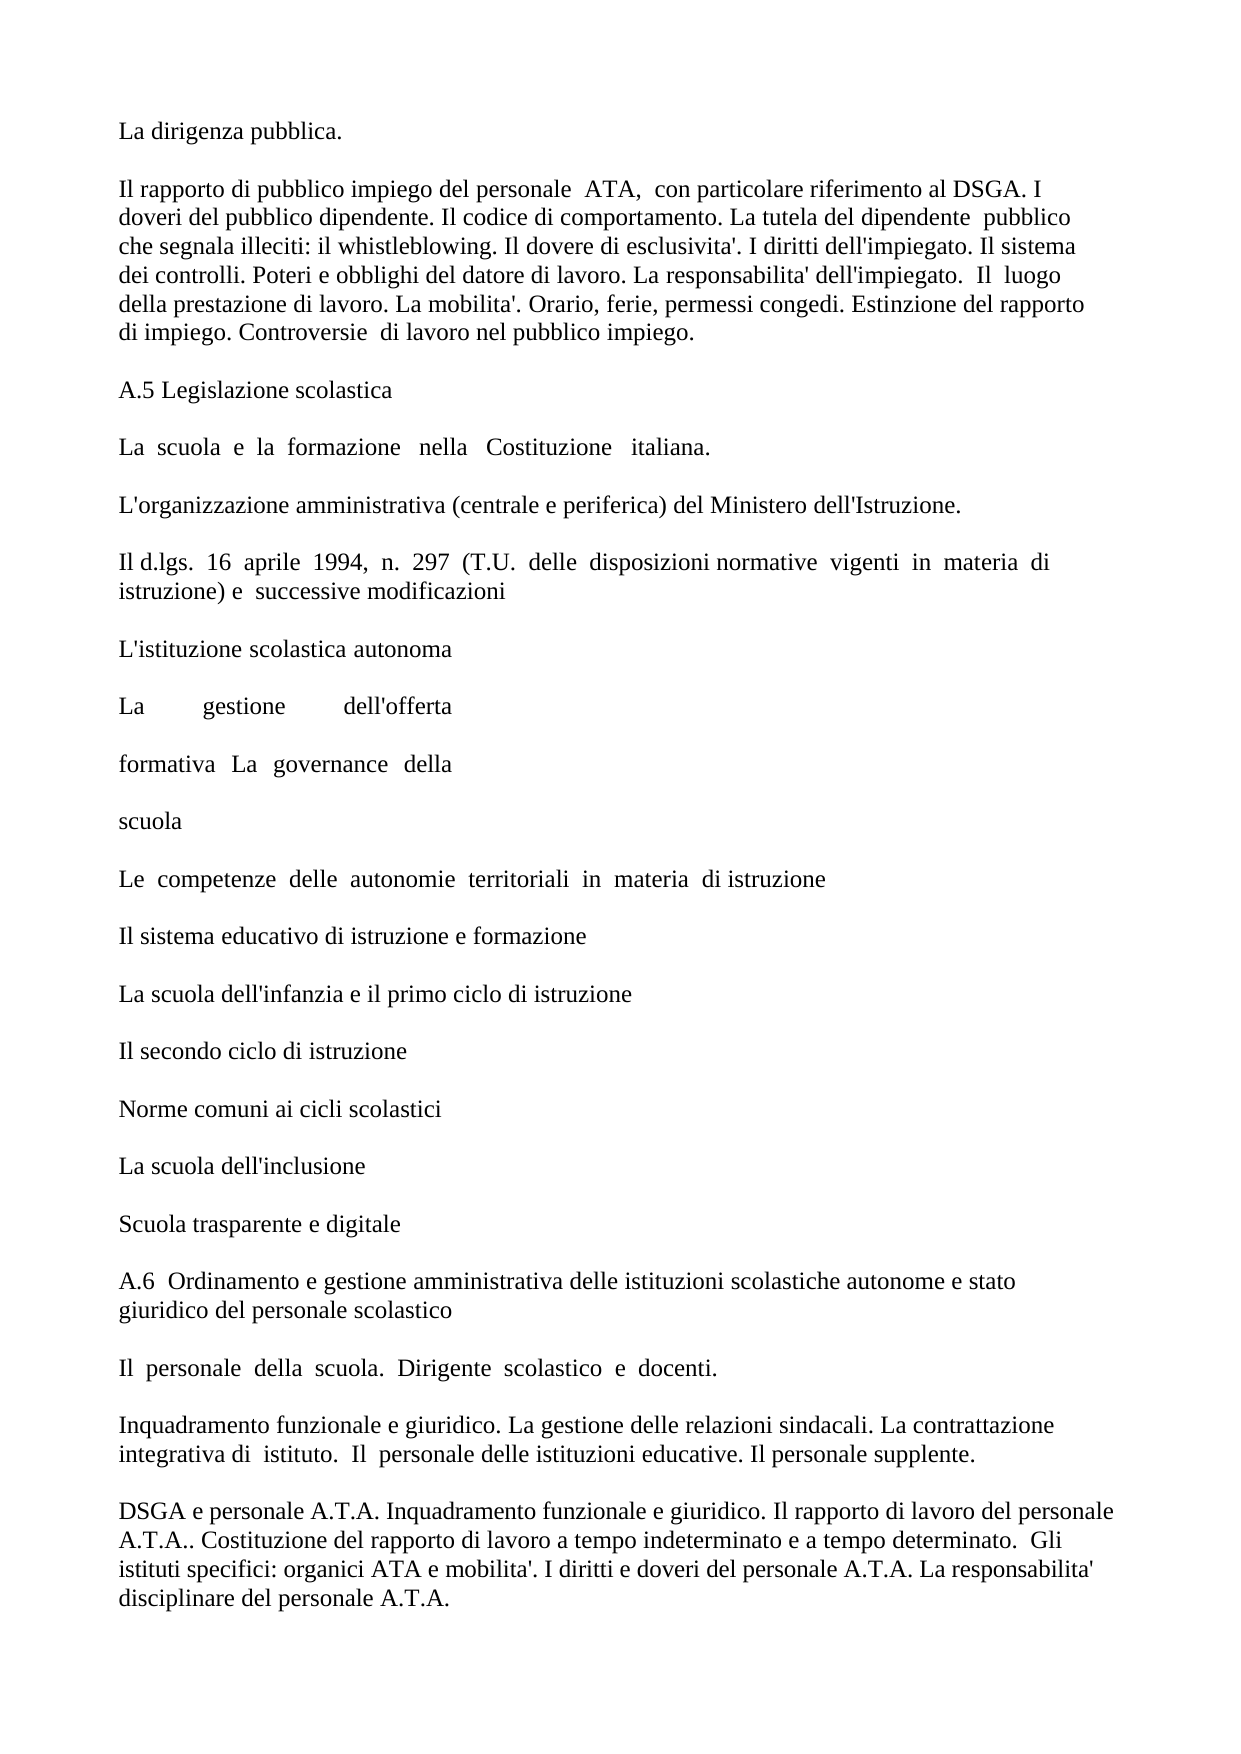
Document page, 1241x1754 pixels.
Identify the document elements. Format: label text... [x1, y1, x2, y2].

text La scuola dell'infanzia e il primo ciclo di istruzione Il secondo ciclo di istruzione [118, 979, 634, 1065]
text L'organizzazione amministrativa (centrale e periferica) del Ministero dell'Istruzione. [118, 490, 1134, 519]
list Legislazione scolastica [118, 375, 1134, 404]
text Il d.lgs. 16 aprile 1994, n. 297 (T.U. delle disposizioni normative vigenti in materia di istruzione) e successive modificazioni [118, 547, 1134, 605]
text L'istituzione scolastica autonoma La gestione dell'offerta formativa La governance della scuola [118, 634, 452, 835]
text La scuola e la formazione nella Costituzione italiana. [118, 432, 1134, 461]
list Ordinamento e gestione amministrativa delle istituzioni scolastiche autonome e stato giuridico del personale scolastico [118, 1266, 1084, 1324]
text Inquadramento funzionale e giuridico. La gestione delle relazioni sindacali. La contrattazione integrativa di istituto. Il personale delle istituzioni educative. Il personale supplente. [118, 1410, 1134, 1468]
text Le competenze delle autonomie territoriali in materia di istruzione Il sistema educativo di istruzione e formazione [118, 864, 839, 950]
text Il rapporto di pubblico impiego del personale ATA, con particolare riferimento al DSGA. I doveri del pubblico dipendente. Il codice di comportamento. La tutela del dipendente pubblico che segnala illeciti: il whistleblowing. Il dovere di esclusivita'. I diritti dell'impiegato. Il sistema dei controlli. Poteri e obblighi del datore di lavoro. La responsabilita' dell'impiegato. Il luogo della prestazione di lavoro. La mobilita'. Orario, ferie, permessi congedi. Estinzione del rapporto di impiego. Controversie di lavoro nel pubblico impiego. [118, 174, 1102, 346]
text Scuola trasparente e digitale [118, 1209, 1134, 1238]
text Norme comuni ai cicli scolastici La scuola dell'inclusione [118, 1094, 443, 1180]
text Il personale della scuola. Dirigente scolastico e docenti. [118, 1353, 1134, 1381]
text La dirigenza pubblica. [118, 116, 1134, 145]
text DSGA e personale A.T.A. Inquadramento funzionale e giuridico. Il rapporto di lavoro del personale A.T.A.. Costituzione del rapporto di lavoro a tempo indeterminato e a tempo determinato. Gli istituti specifici: organici ATA e mobilita'. I diritti e doveri del personale A.T.A. La responsabilita' disciplinare del personale A.T.A. [118, 1496, 1122, 1611]
